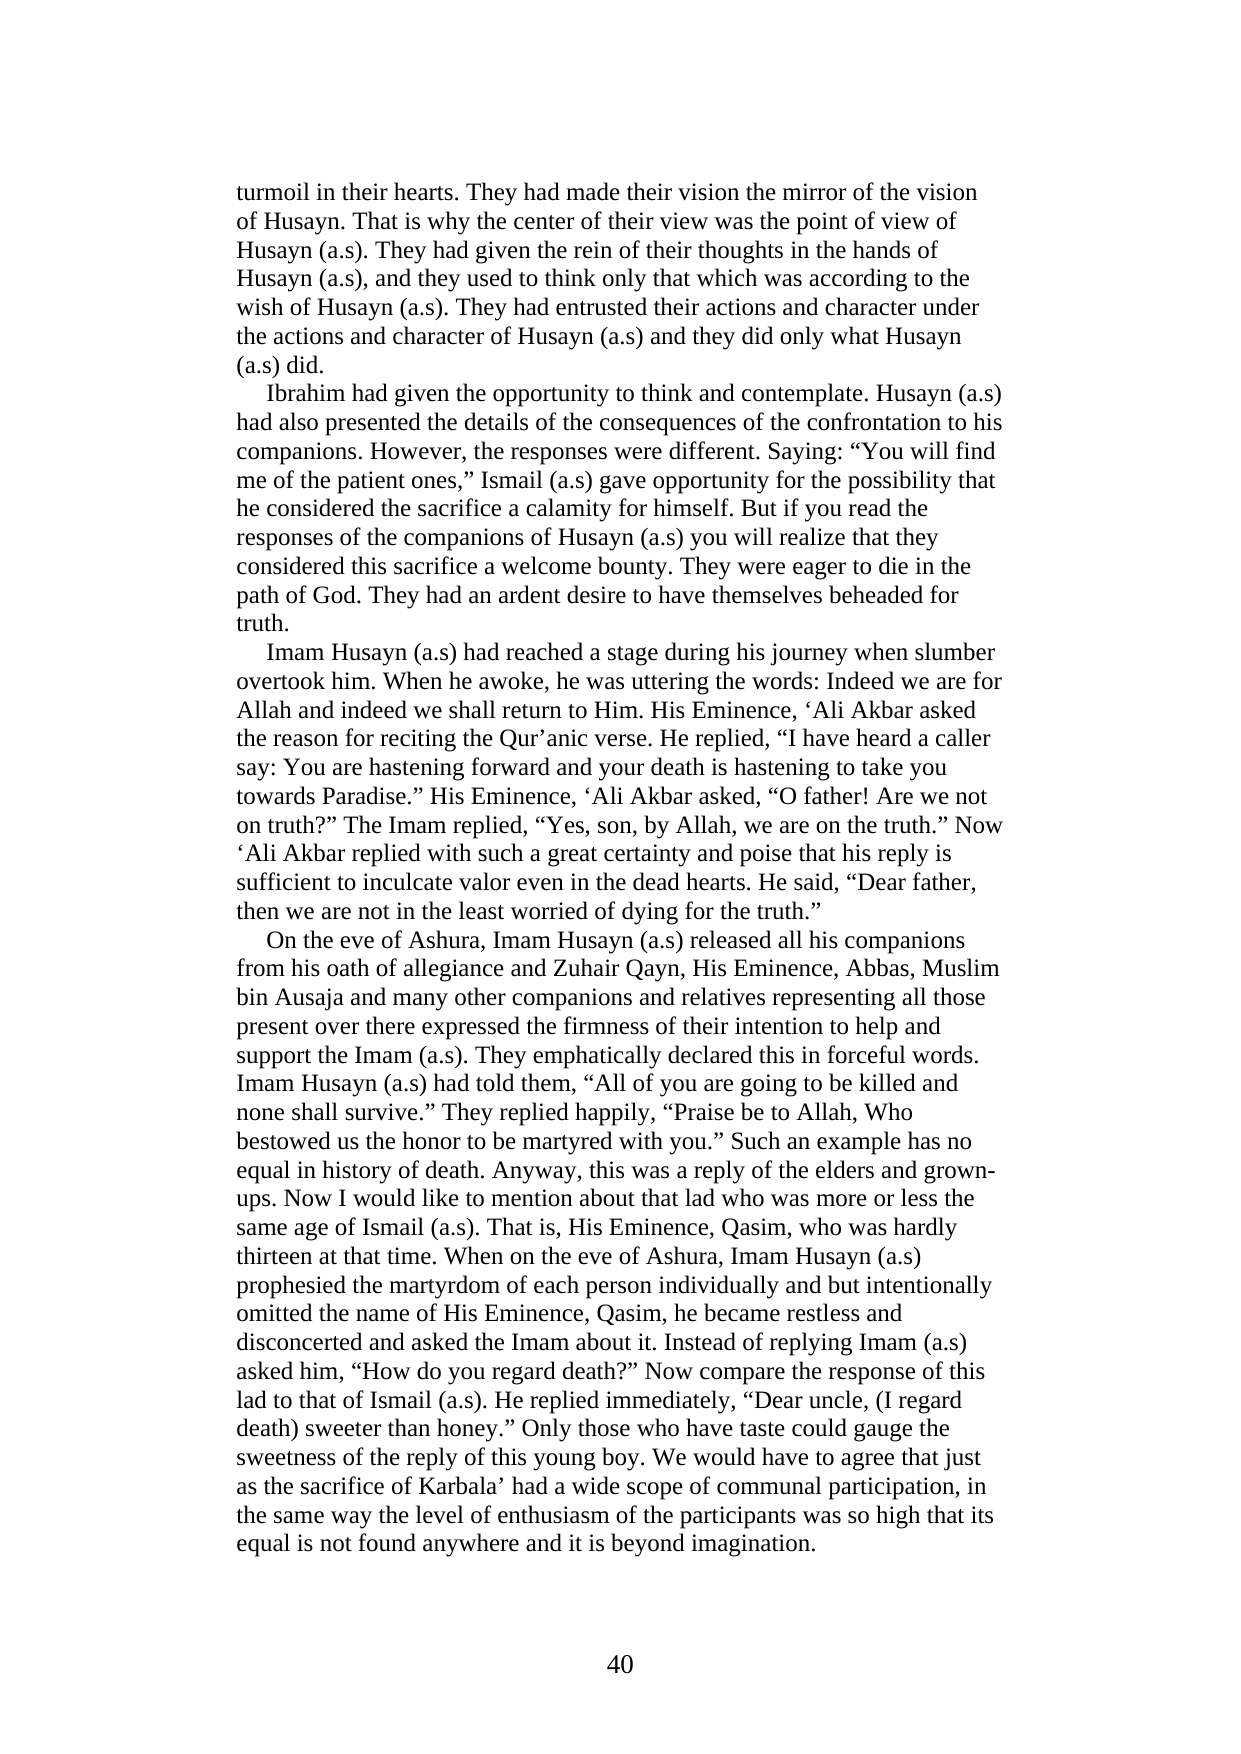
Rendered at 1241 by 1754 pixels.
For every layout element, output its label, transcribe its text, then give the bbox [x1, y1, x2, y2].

text On the eve of Ashura, Imam Husayn (a.s) released all his companions from his oath of allegiance and Zuhair Qayn, His Eminence, Abbas, Muslim bin Ausaja and many other companions and relatives representing all those present over there expressed the firmness of their intention to help and support the Imam (a.s). They emphatically declared this in forceful words. Imam Husayn (a.s) had told them, “All of you are going to be killed and none shall survive.” They replied happily, “Praise be to Allah, Who bestowed us the honor to be martyred with you.” Such an example has no equal in history of death. Anyway, this was a reply of the elders and grown-ups. Now I would like to mention about that lad who was more or less the same age of Ismail (a.s). That is, His Eminence, Qasim, who was hardly thirteen at that time. When on the eve of Ashura, Imam Husayn (a.s) prophesied the martyrdom of each person individually and but intentionally omitted the name of His Eminence, Qasim, he became restless and disconcerted and asked the Imam about it. Instead of replying Imam (a.s) asked him, “How do you regard death?” Now compare the response of this lad to that of Ismail (a.s). He replied immediately, “Dear uncle, (I regard death) sweeter than honey.” Only those who have taste could gauge the sweetness of the reply of this young boy. We would have to agree that just as the sacrifice of Karbala’ had a wide scope of communal participation, in the same way the level of enthusiasm of the participants was so high that its equal is not found anywhere and it is beyond imagination. [236, 925, 1004, 1557]
text Ibrahim had given the opportunity to think and contemplate. Husayn (a.s) had also presented the details of the consequences of the confrontation to his companions. However, the responses were different. Saying: “You will find me of the patient ones,” Ismail (a.s) gave opportunity for the possibility that he considered the sacrifice a calamity for himself. But if you read the responses of the companions of Husayn (a.s) you will realize that they considered this sacrifice a welcome bounty. They were eager to die in the path of God. They had an ardent desire to have themselves beheaded for truth. [236, 378, 1004, 637]
text Imam Husayn (a.s) had reached a stage during his journey when slumber overtook him. When he awoke, he was uttering the words: Indeed we are for Allah and indeed we shall return to Him. His Eminence, ‘Ali Akbar asked the reason for reciting the Qur’anic verse. He replied, “I have heard a caller say: You are hastening forward and your death is hastening to take you towards Paradise.” His Eminence, ‘Ali Akbar asked, “O father! Are we not on truth?” The Imam replied, “Yes, son, by Allah, we are on the truth.” Now ‘Ali Akbar replied with such a great certainty and poise that his reply is sufficient to inculcate valor even in the dead hearts. He said, “Dear father, then we are not in the least worried of dying for the truth.” [236, 637, 1004, 925]
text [236, 177, 1004, 378]
